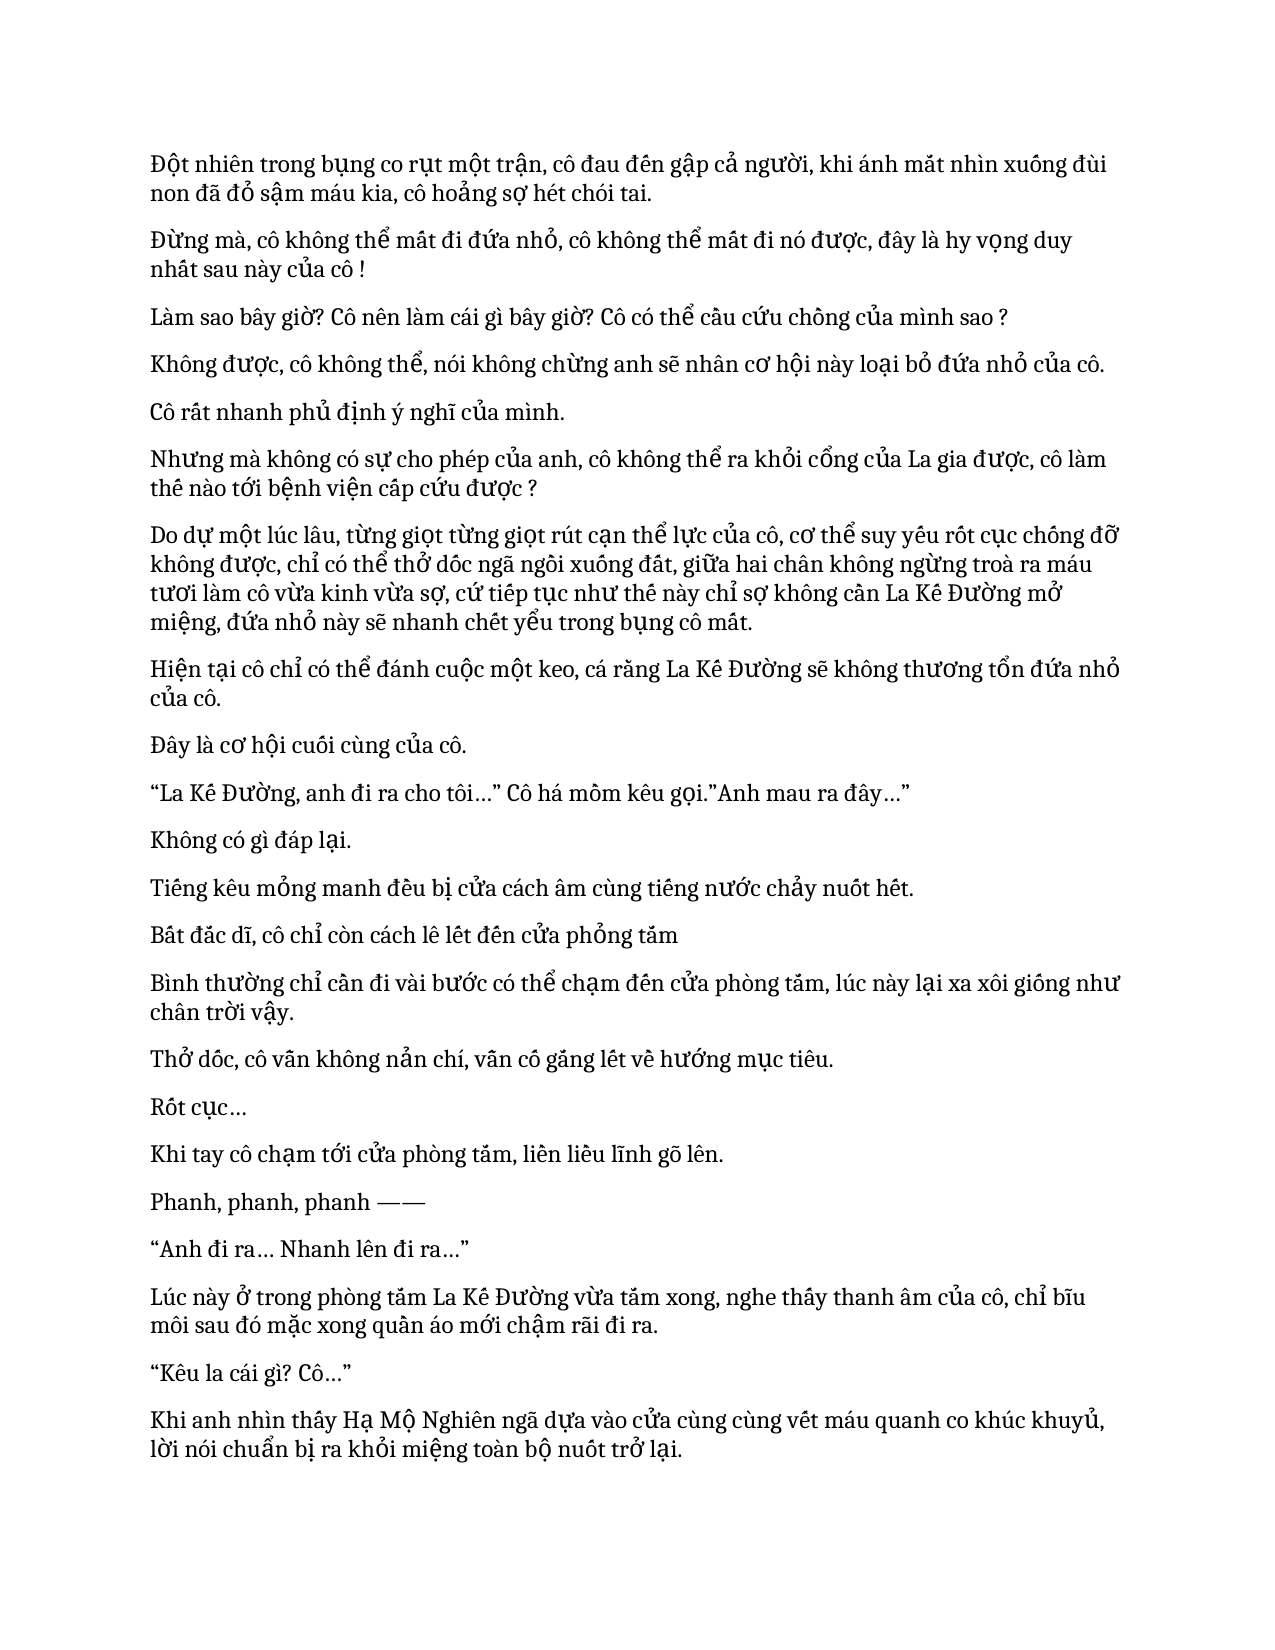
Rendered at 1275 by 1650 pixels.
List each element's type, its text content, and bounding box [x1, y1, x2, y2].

text Không được, cô không thể, nói không chừng anh sẽ nhân cơ hội này loại bỏ đứa nhỏ của cô. [150, 350, 1125, 379]
text Khi anh nhìn thấy Hạ Mộ Nghiên ngã dựa vào cửa cùng cùng vết máu quanh co khúc khuyủ, lời nói chuẩn bị ra khỏi miệng toàn bộ nuốt trở lại. [150, 1406, 1125, 1464]
text Tiếng kêu mỏng manh đều bị cửa cách âm cùng tiếng nước chảy nuốt hết. [150, 874, 1125, 902]
text Đây là cơ hội cuối cùng của cô. [150, 731, 1125, 760]
text Rốt cục… [150, 1092, 1125, 1121]
text Phanh, phanh, phanh —— [150, 1187, 1125, 1216]
text Do dự một lúc lâu, từng giọt từng giọt rút cạn thể lực của cô, cơ thể suy yếu rốt cục chống đỡ không được, chỉ có thể thở dốc ngã ngồi xuống đất, giữa hai chân không ngừng troà ra máu tươi làm cô vừa kinh vừa sợ, cứ tiếp tục như thế này chỉ sợ không cần La Kế Đường mở miệng, đứa nhỏ này sẽ nhanh chết yểu trong bụng cô mất. [150, 521, 1125, 636]
text Thở dốc, cô vẫn không nản chí, vẫn cố gắng lết về hướng mục tiêu. [150, 1045, 1125, 1074]
text “La Kế Đường, anh đi ra cho tôi…” Cô há mồm kêu gọi.”Anh mau ra đây…” [150, 779, 1125, 807]
text Lúc này ở trong phòng tắm La Kế Đường vừa tắm xong, nghe thấy thanh âm của cô, chỉ bĩu môi sau đó mặc xong quần áo mới chậm rãi đi ra. [150, 1282, 1125, 1340]
text Làm sao bây giờ? Cô nên làm cái gì bây giờ? Cô có thể cầu cứu chồng của mình sao ? [150, 302, 1125, 331]
text Đột nhiên trong bụng co rụt một trận, cô đau đến gập cả người, khi ánh mắt nhìn xuống đùi non đã đỏ sậm máu kia, cô hoảng sợ hét chói tai. [150, 150, 1125, 207]
text “Kêu la cái gì? Cô…” [150, 1359, 1125, 1387]
text Nhưng mà không có sự cho phép của anh, cô không thể ra khỏi cổng của La gia được, cô làm thế nào tới bệnh viện cấp cứu được ? [150, 445, 1125, 502]
text Bất đắc dĩ, cô chỉ còn cách lê lết đến cửa phỏng tắm [150, 921, 1125, 950]
text Hiện tại cô chỉ có thể đánh cuộc một keo, cá rằng La Kế Đường sẽ không thương tổn đứa nhỏ của cô. [150, 655, 1125, 712]
text Không có gì đáp lại. [150, 826, 1125, 855]
text Cô rất nhanh phủ định ý nghĩ của mình. [150, 397, 1125, 426]
text Bình thường chỉ cần đi vài bước có thể chạm đến cửa phòng tắm, lúc này lại xa xôi giống như chân trời vậy. [150, 969, 1125, 1026]
text Khi tay cô chạm tới cửa phòng tắm, liền liều lĩnh gõ lên. [150, 1140, 1125, 1169]
text “Anh đi ra… Nhanh lên đi ra…” [150, 1235, 1125, 1264]
text Đừng mà, cô không thể mất đi đứa nhỏ, cô không thể mất đi nó được, đây là hy vọng duy nhất sau này của cô ! [150, 226, 1125, 284]
